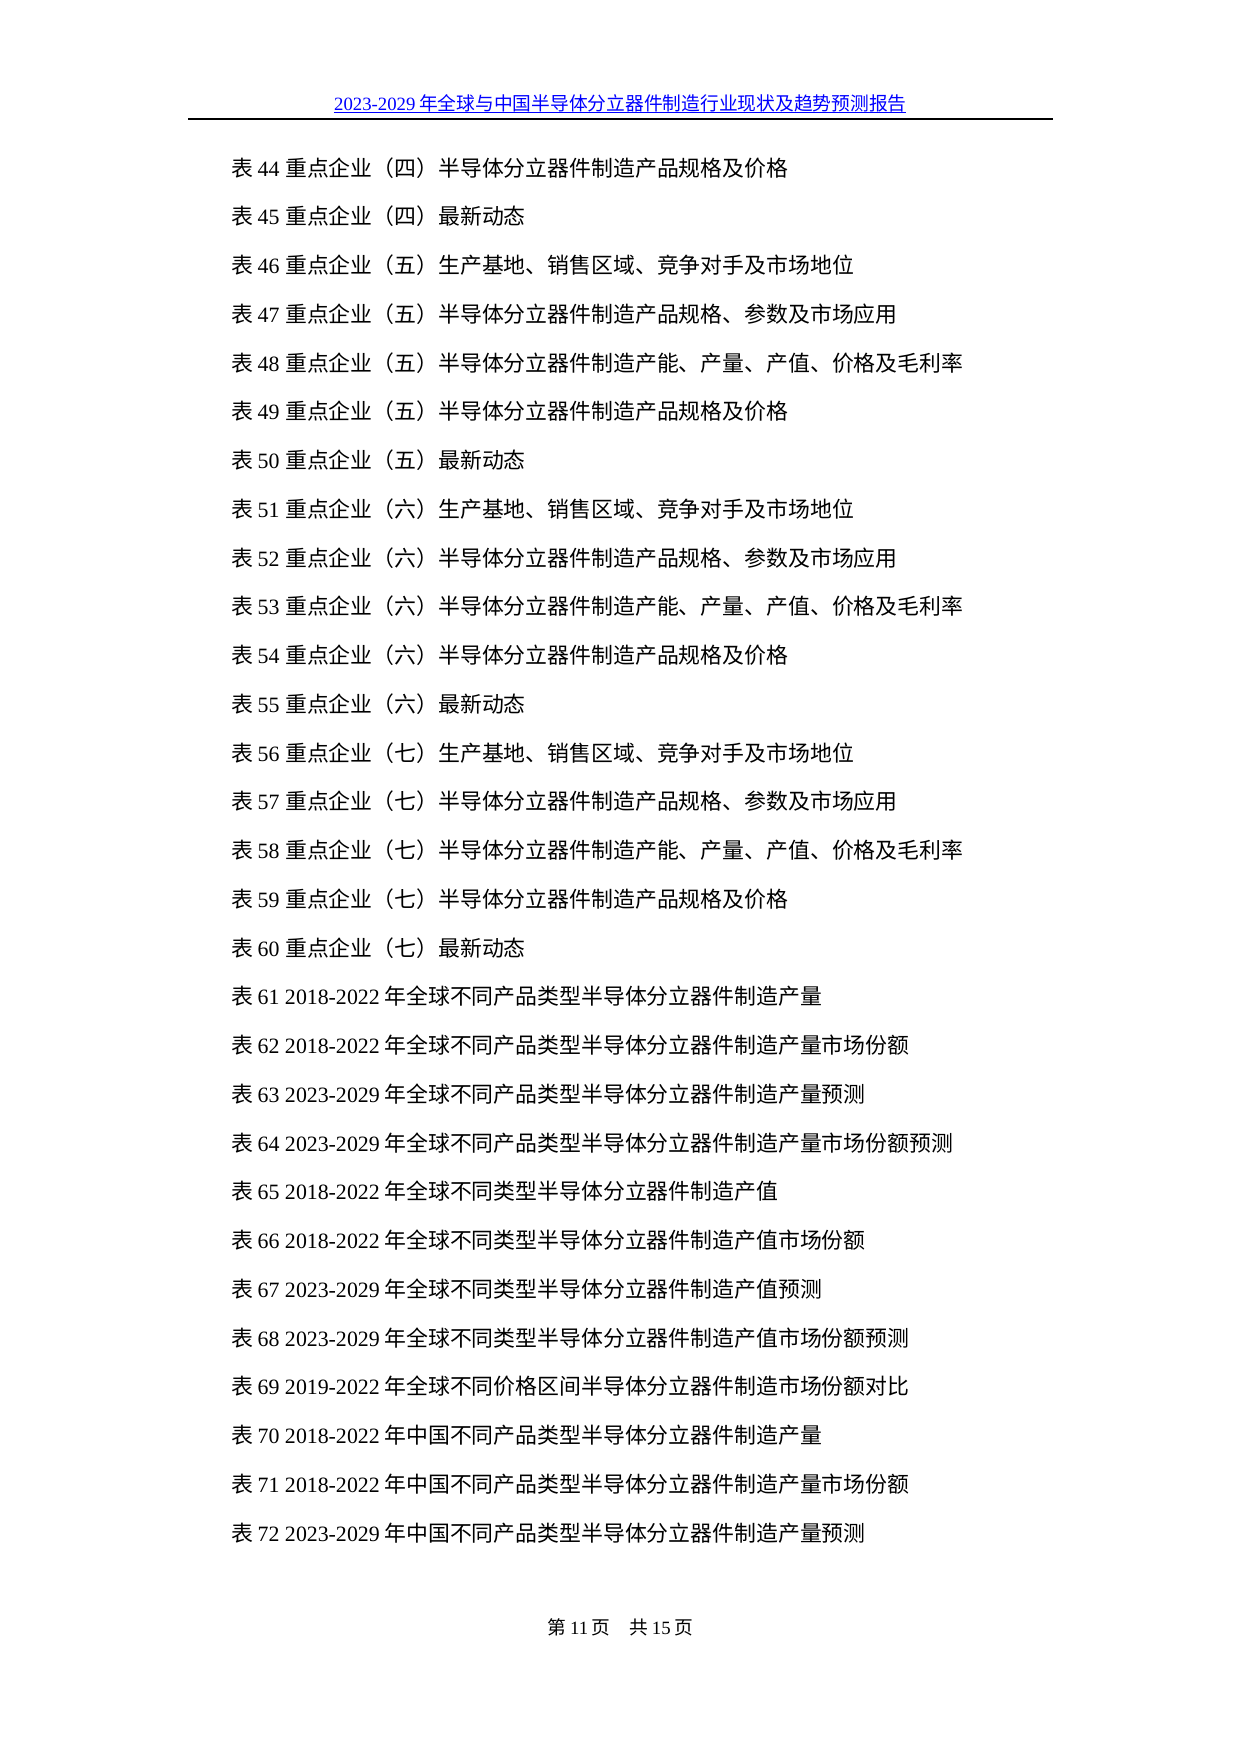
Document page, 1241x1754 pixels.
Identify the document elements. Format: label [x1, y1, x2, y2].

text [187, 150, 1053, 1548]
